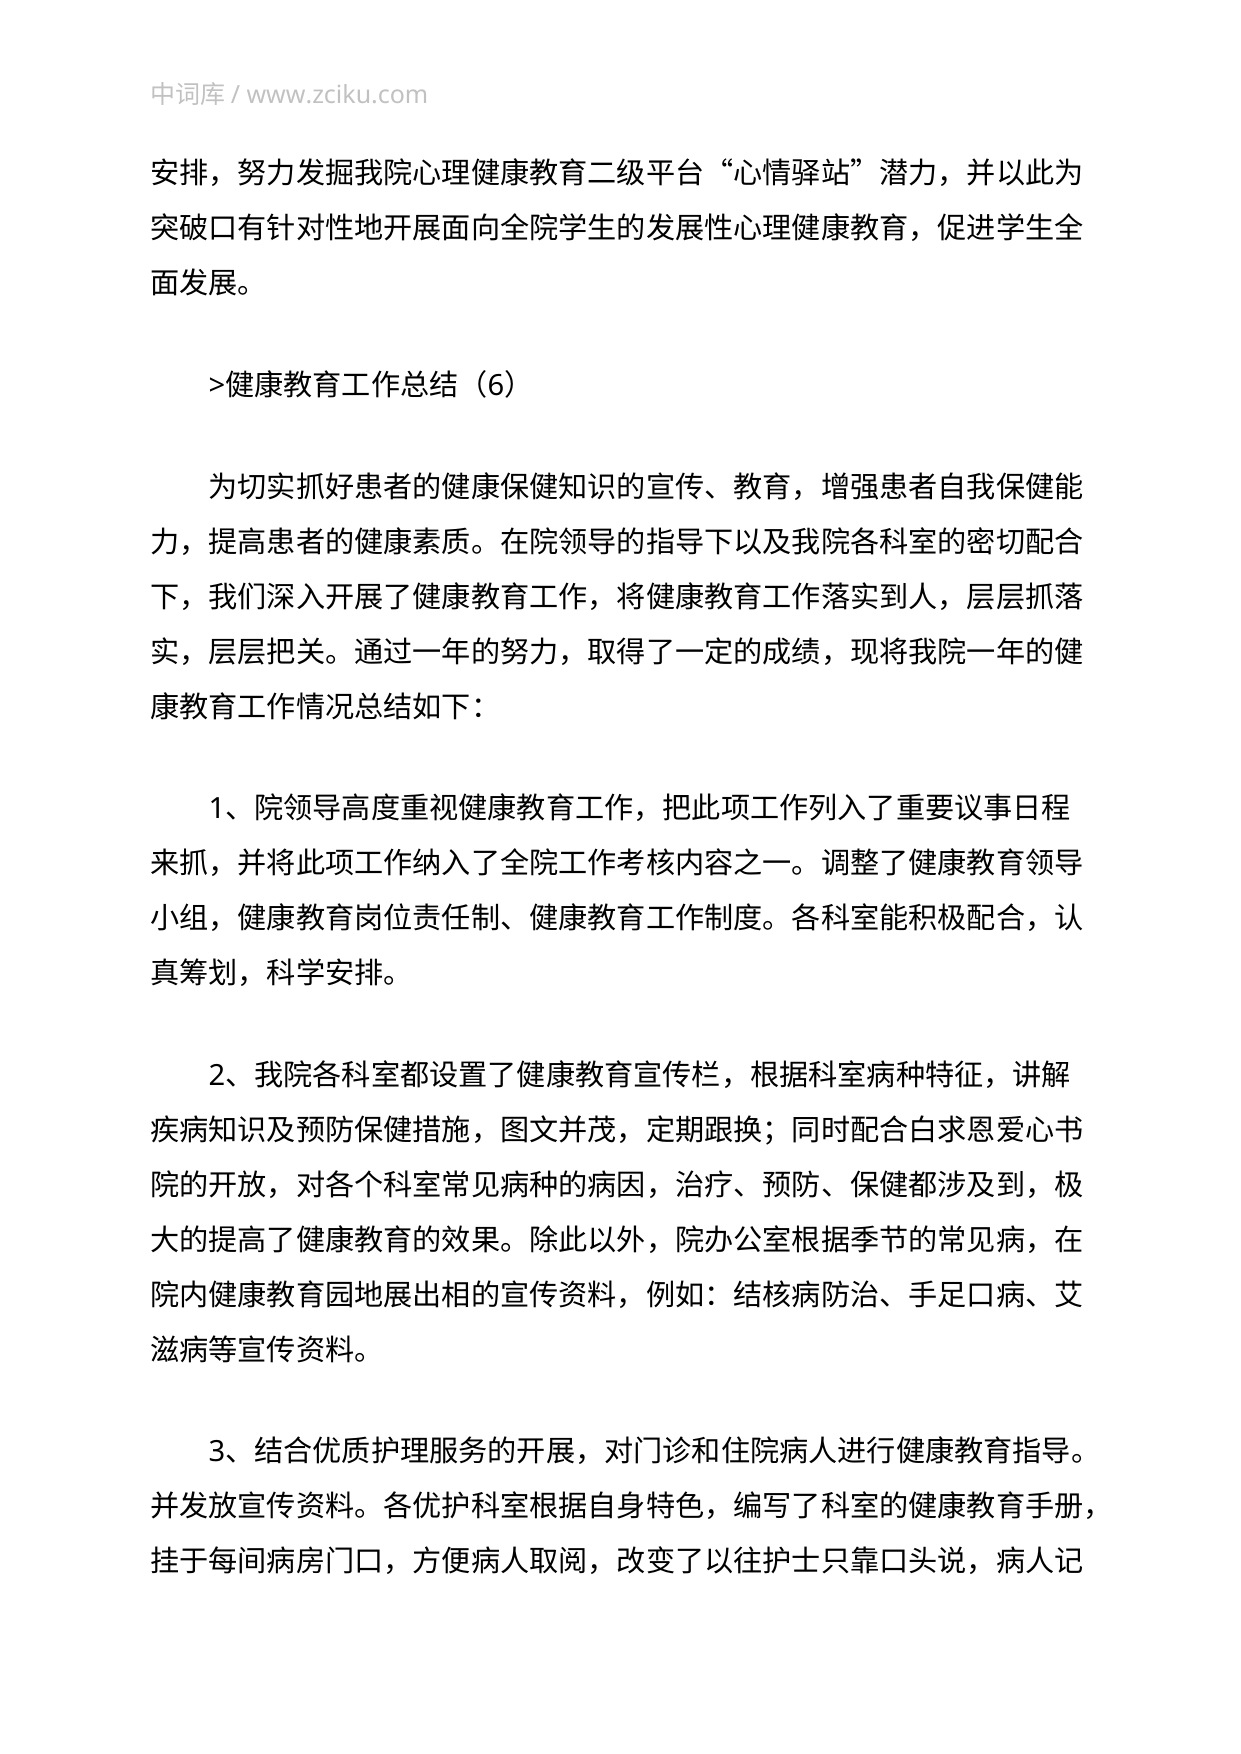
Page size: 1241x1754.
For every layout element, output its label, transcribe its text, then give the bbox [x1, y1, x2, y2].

text 2、我院各科室都设置了健康教育宣传栏，根据科室病种特征，讲解疾病知识及预防保健措施，图文并茂，定期跟换；同时配合白求恩爱心书院的开放，对各个科室常见病种的病因，治疗、预防、保健都涉及到，极大的提高了健康教育的效果。除此以外，院办公室根据季节的常见病，在院内健康教育园地展出相的宣传资料，例如：结核病防治、手足口病、艾滋病等宣传资料。 [150, 1051, 1090, 1368]
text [150, 1428, 1090, 1580]
text 为切实抓好患者的健康保健知识的宣传、教育，增强患者自我保健能力，提高患者的健康素质。在院领导的指导下以及我院各科室的密切配合下，我们深入开展了健康教育工作，将健康教育工作落实到人，层层抓落实，层层把关。通过一年的努力，取得了一定的成绩，现将我院一年的健康教育工作情况总结如下： [150, 463, 1090, 725]
text 1、院领导高度重视健康教育工作，把此项工作列入了重要议事日程来抓，并将此项工作纳入了全院工作考核内容之一。调整了健康教育领导小组，健康教育岗位责任制、健康教育工作制度。各科室能积极配合，认真筹划，科学安排。 [150, 785, 1090, 992]
text >健康教育工作总结（6） [150, 362, 1090, 404]
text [150, 150, 1090, 302]
